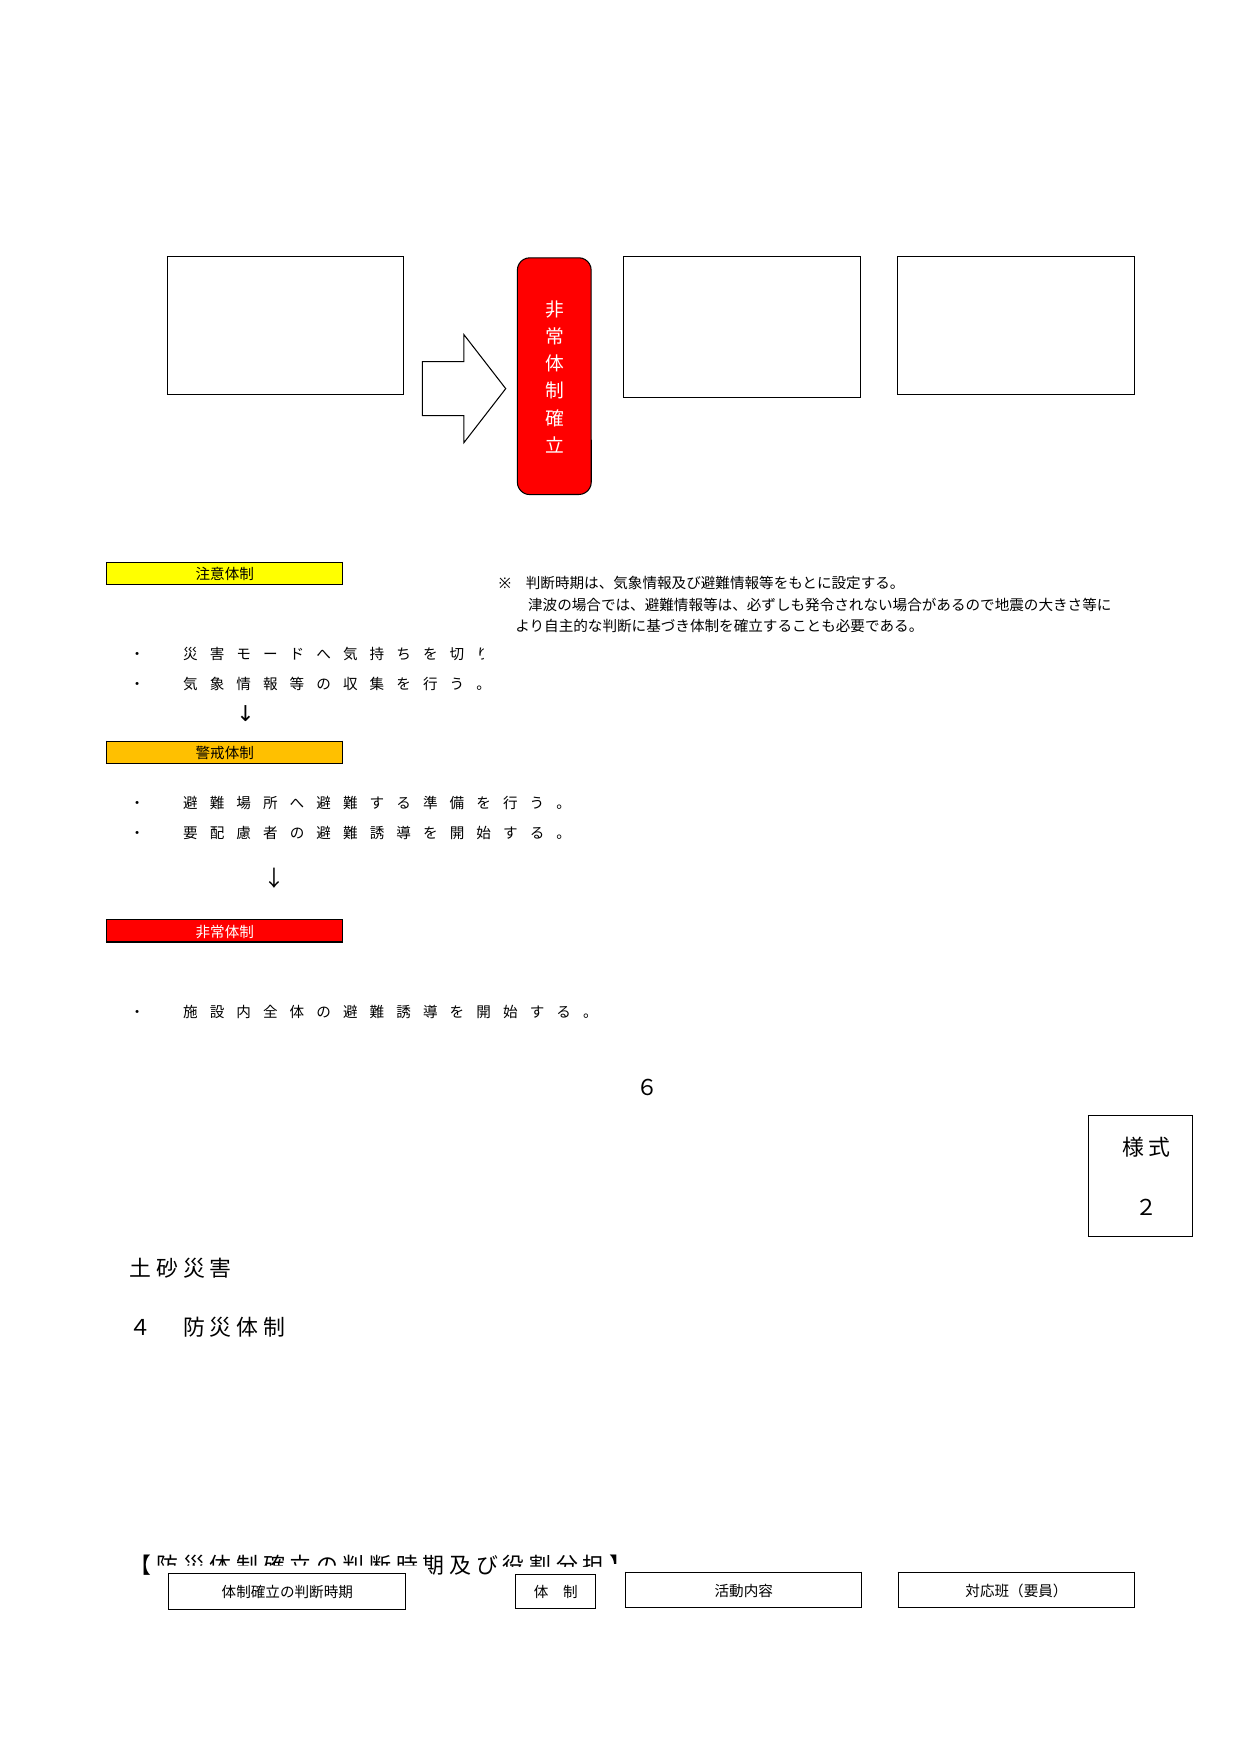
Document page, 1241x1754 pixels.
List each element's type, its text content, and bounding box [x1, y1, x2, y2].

text ↓ [129, 698, 1169, 728]
text ・ 災害モードへ気持ちを切り替える。 [129, 639, 483, 668]
text ↓ [129, 847, 1169, 907]
text ・ 施設内全体の避難誘導を開始する。 [129, 996, 1169, 1026]
table_header 非常体制 [107, 920, 342, 941]
text 土砂災害 [129, 1237, 1169, 1296]
text 【防災体制確立の判断時期及び役割分担】 [129, 1534, 1169, 1594]
table_header 様式２ [1089, 1116, 1192, 1236]
text ６ [129, 1056, 1169, 1115]
text ４ 防災体制 [129, 1296, 1169, 1356]
text ・ 要配慮者の避難誘導を開始する。 [129, 817, 1169, 847]
table_header 注意体制 [107, 563, 342, 584]
table_header 警戒体制 [107, 742, 342, 763]
text ・ 避難場所へ避難する準備を行う。 [129, 788, 1169, 817]
text ・ 気象情報等の収集を行う。 [129, 668, 1169, 698]
